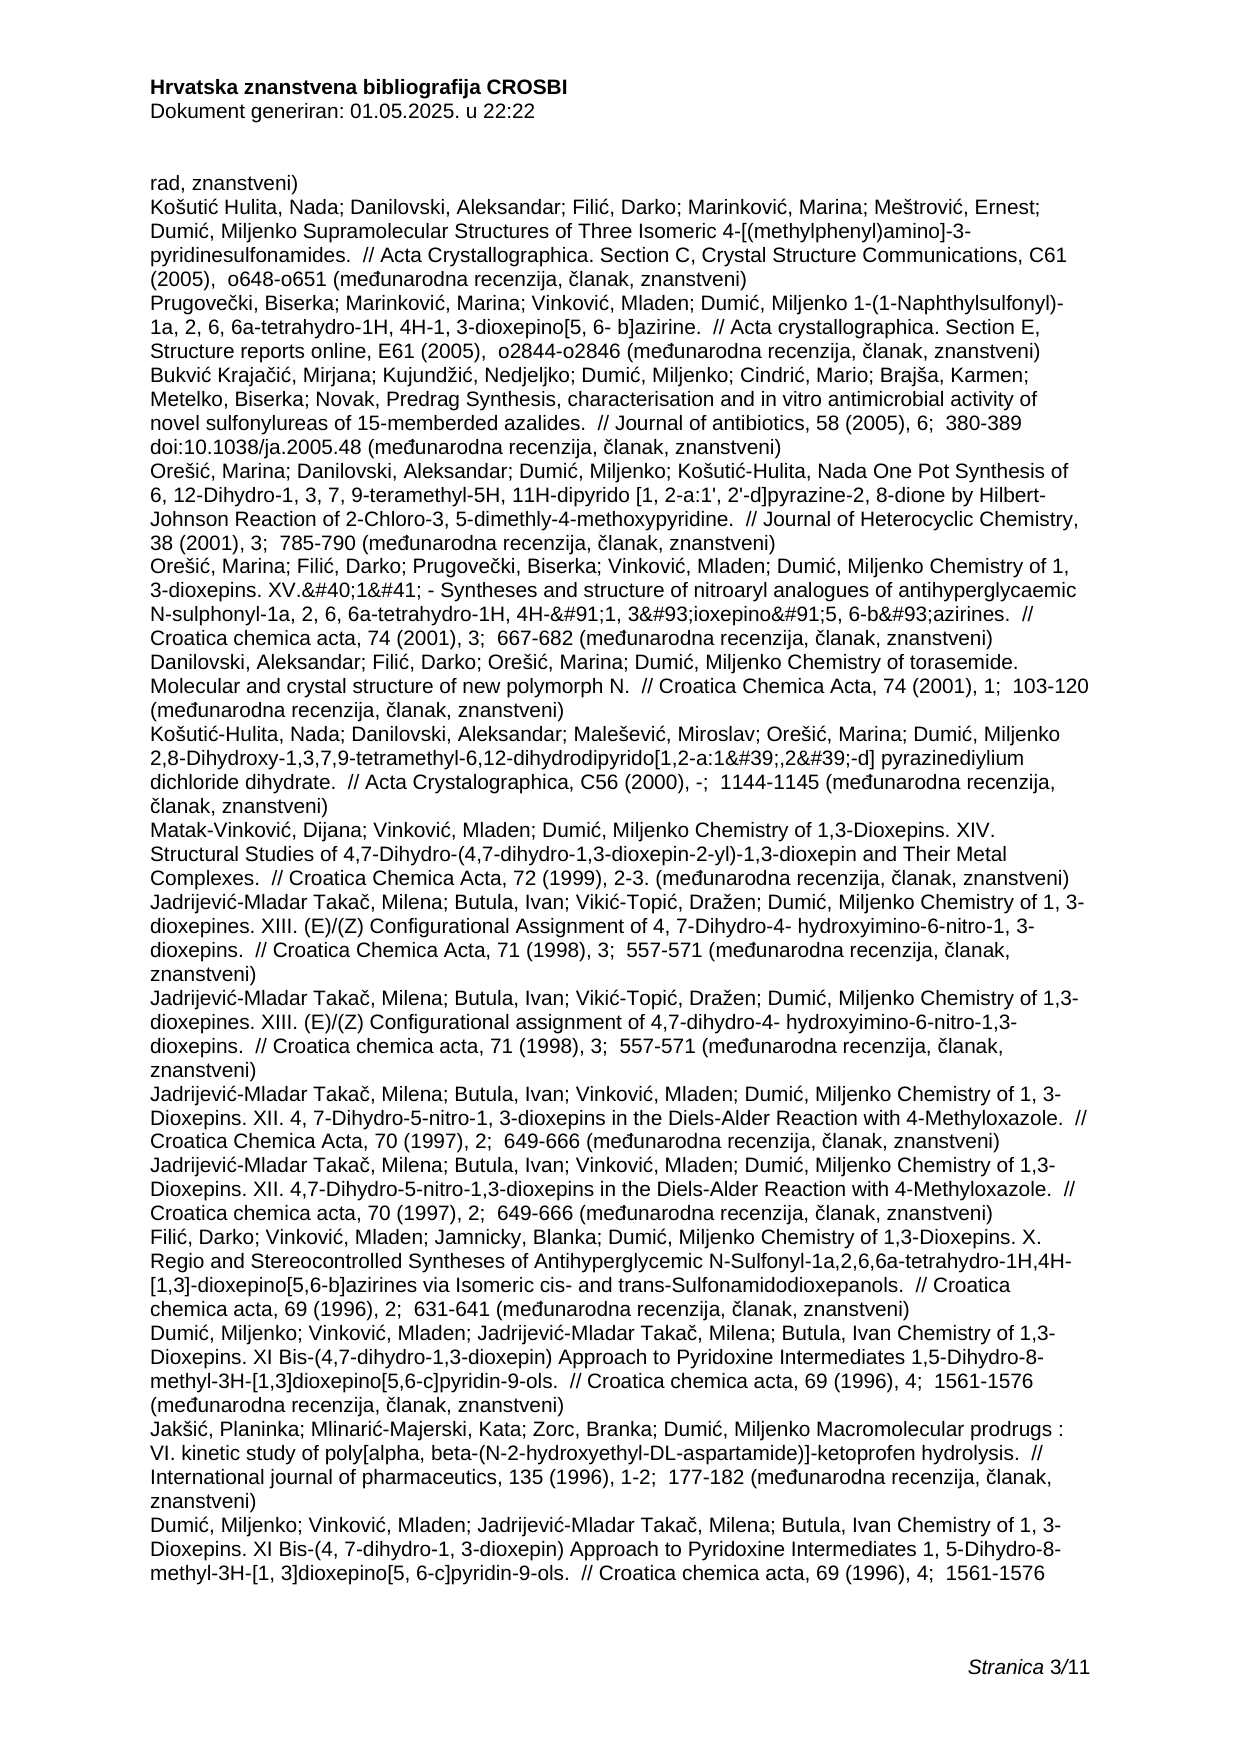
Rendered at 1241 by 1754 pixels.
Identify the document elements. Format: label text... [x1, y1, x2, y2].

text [150, 1513, 1090, 1584]
text Jakšić, Planinka; Mlinarić-Majerski, Kata; Zorc, Branka; Dumić, Miljenko [150, 1417, 1090, 1513]
text Jadrijević-Mladar Takač, Milena; Butula, Ivan; Vinković, Mladen; Dumić, Miljenko [150, 1153, 1090, 1225]
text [150, 171, 1090, 195]
text Matak-Vinković, Dijana; Vinković, Mladen; Dumić, Miljenko [150, 818, 1090, 890]
text Jadrijević-Mladar Takač, Milena; Butula, Ivan; Vikić-Topić, Dražen; Dumić, Miljenko [150, 986, 1090, 1081]
text Filić, Darko; Vinković, Mladen; Jamnicky, Blanka; Dumić, Miljenko [150, 1225, 1090, 1321]
text Orešić, Marina; Filić, Darko; Prugovečki, Biserka; Vinković, Mladen; Dumić, Miljenko [150, 554, 1090, 650]
text Košutić Hulita, Nada; Danilovski, Aleksandar; Filić, Darko; Marinković, Marina; Meštrović, Ernest; Dumić, Miljenko [150, 195, 1090, 291]
text Jadrijević-Mladar Takač, Milena; Butula, Ivan; Vinković, Mladen; Dumić, Miljenko [150, 1081, 1090, 1153]
text Orešić, Marina; Danilovski, Aleksandar; Dumić, Miljenko; Košutić-Hulita, Nada [150, 458, 1090, 554]
text Jadrijević-Mladar Takač, Milena; Butula, Ivan; Vikić-Topić, Dražen; Dumić, Miljenko [150, 890, 1090, 986]
text Danilovski, Aleksandar; Filić, Darko; Orešić, Marina; Dumić, Miljenko [150, 650, 1090, 722]
text Bukvić Krajačić, Mirjana; Kujundžić, Nedjeljko; Dumić, Miljenko; Cindrić, Mario; Brajša, Karmen; Metelko, Biserka; Novak, Predrag [150, 363, 1090, 458]
text Prugovečki, Biserka; Marinković, Marina; Vinković, Mladen; Dumić, Miljenko [150, 291, 1090, 363]
text Dumić, Miljenko; Vinković, Mladen; Jadrijević-Mladar Takač, Milena; Butula, Ivan [150, 1321, 1090, 1417]
text Košutić-Hulita, Nada; Danilovski, Aleksandar; Malešević, Miroslav; Orešić, Marina; Dumić, Miljenko [150, 722, 1090, 818]
